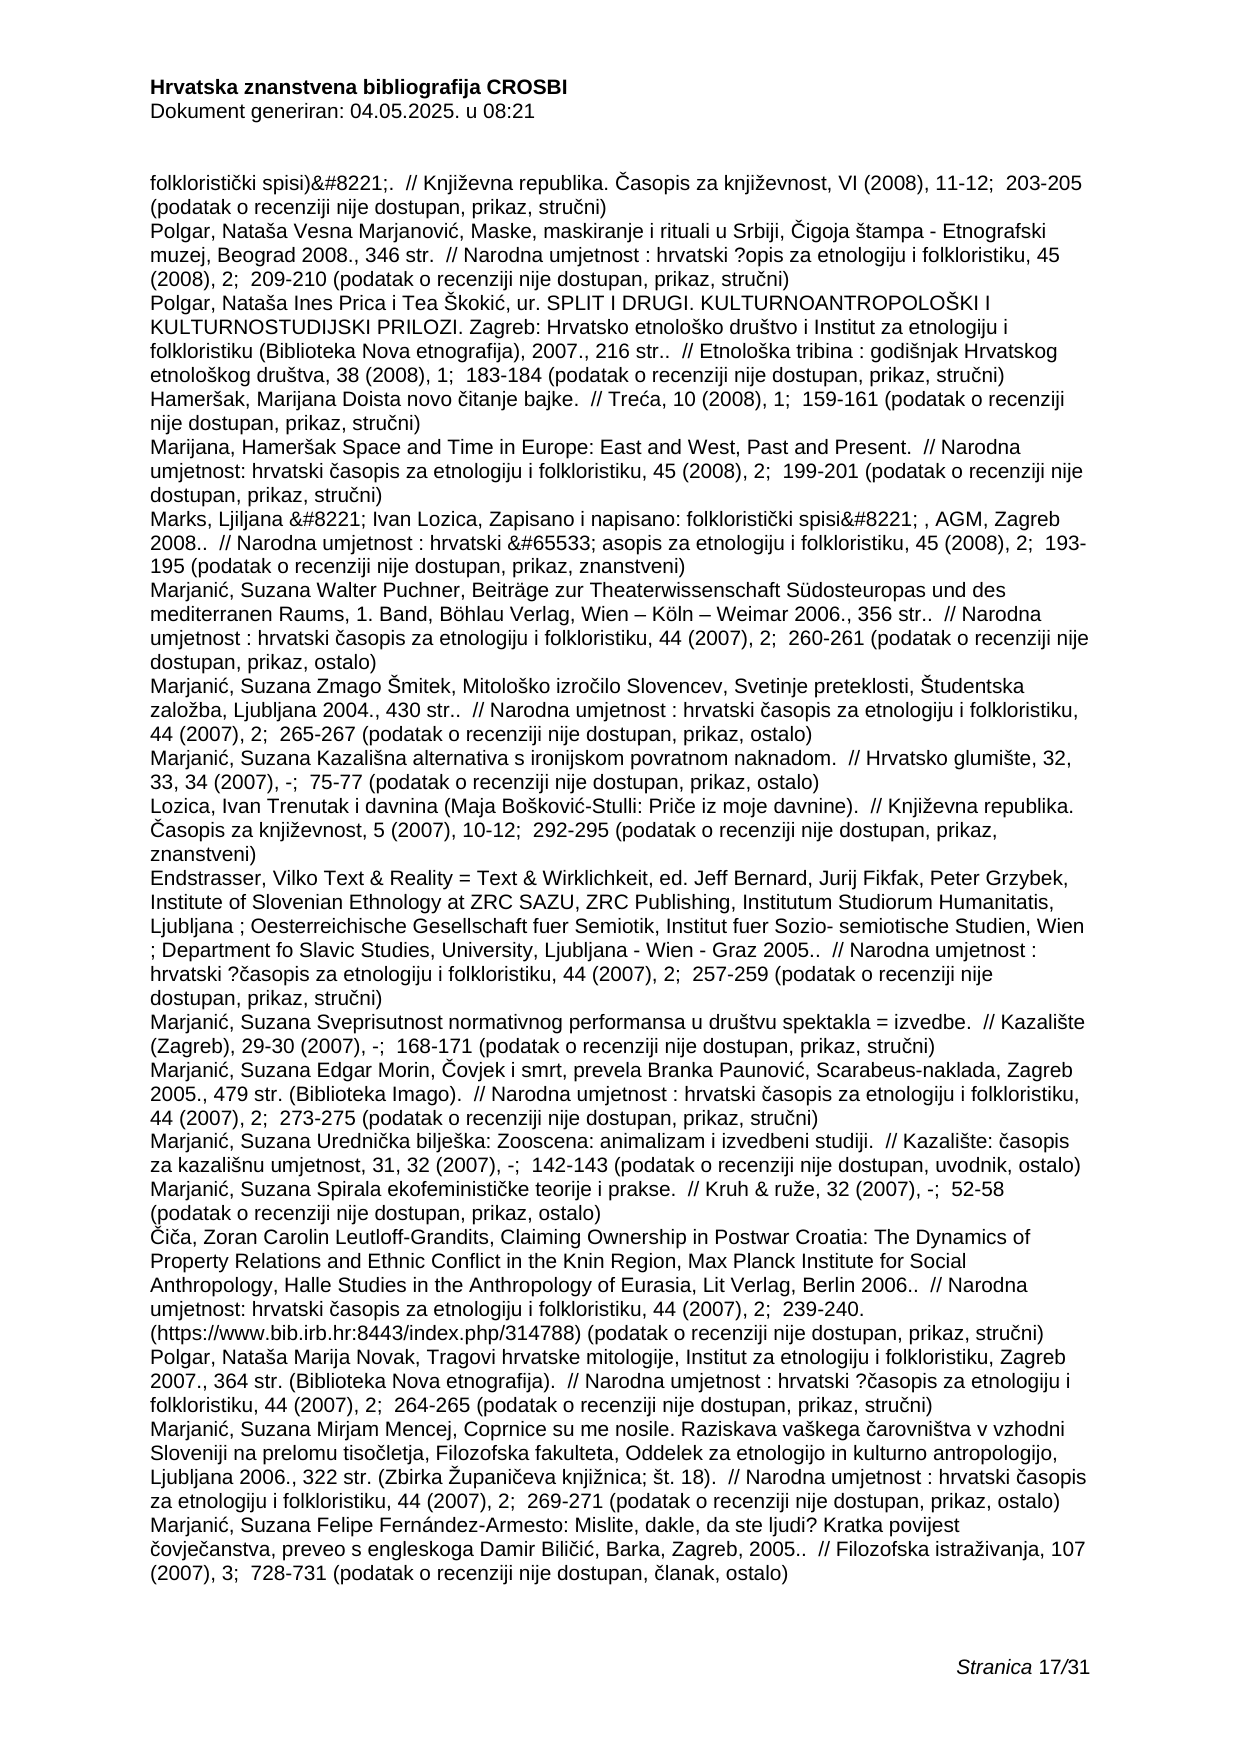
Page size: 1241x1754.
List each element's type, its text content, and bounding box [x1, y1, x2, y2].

text Marijana, Hameršak [150, 434, 1090, 506]
text Marjanić, Suzana [150, 1417, 1090, 1513]
text Hameršak, Marijana [150, 387, 1090, 434]
text Marks, Ljiljana [150, 171, 1090, 219]
text Marjanić, Suzana [150, 1177, 1090, 1225]
text Čiča, Zoran [150, 1225, 1090, 1345]
text Marks, Ljiljana [150, 506, 1090, 578]
text Polgar, Nataša [150, 1345, 1090, 1417]
text Marjanić, Suzana [150, 1129, 1090, 1177]
text Marjanić, Suzana [150, 578, 1090, 674]
text Marjanić, Suzana [150, 746, 1090, 794]
text Polgar, Nataša [150, 219, 1090, 291]
text Lozica, Ivan [150, 794, 1090, 866]
text Marjanić, Suzana [150, 1513, 1090, 1584]
text Endstrasser, Vilko [150, 866, 1090, 1009]
text Polgar, Nataša [150, 291, 1090, 387]
text Marjanić, Suzana [150, 1057, 1090, 1129]
text Marjanić, Suzana [150, 1009, 1090, 1057]
text Marjanić, Suzana [150, 674, 1090, 746]
